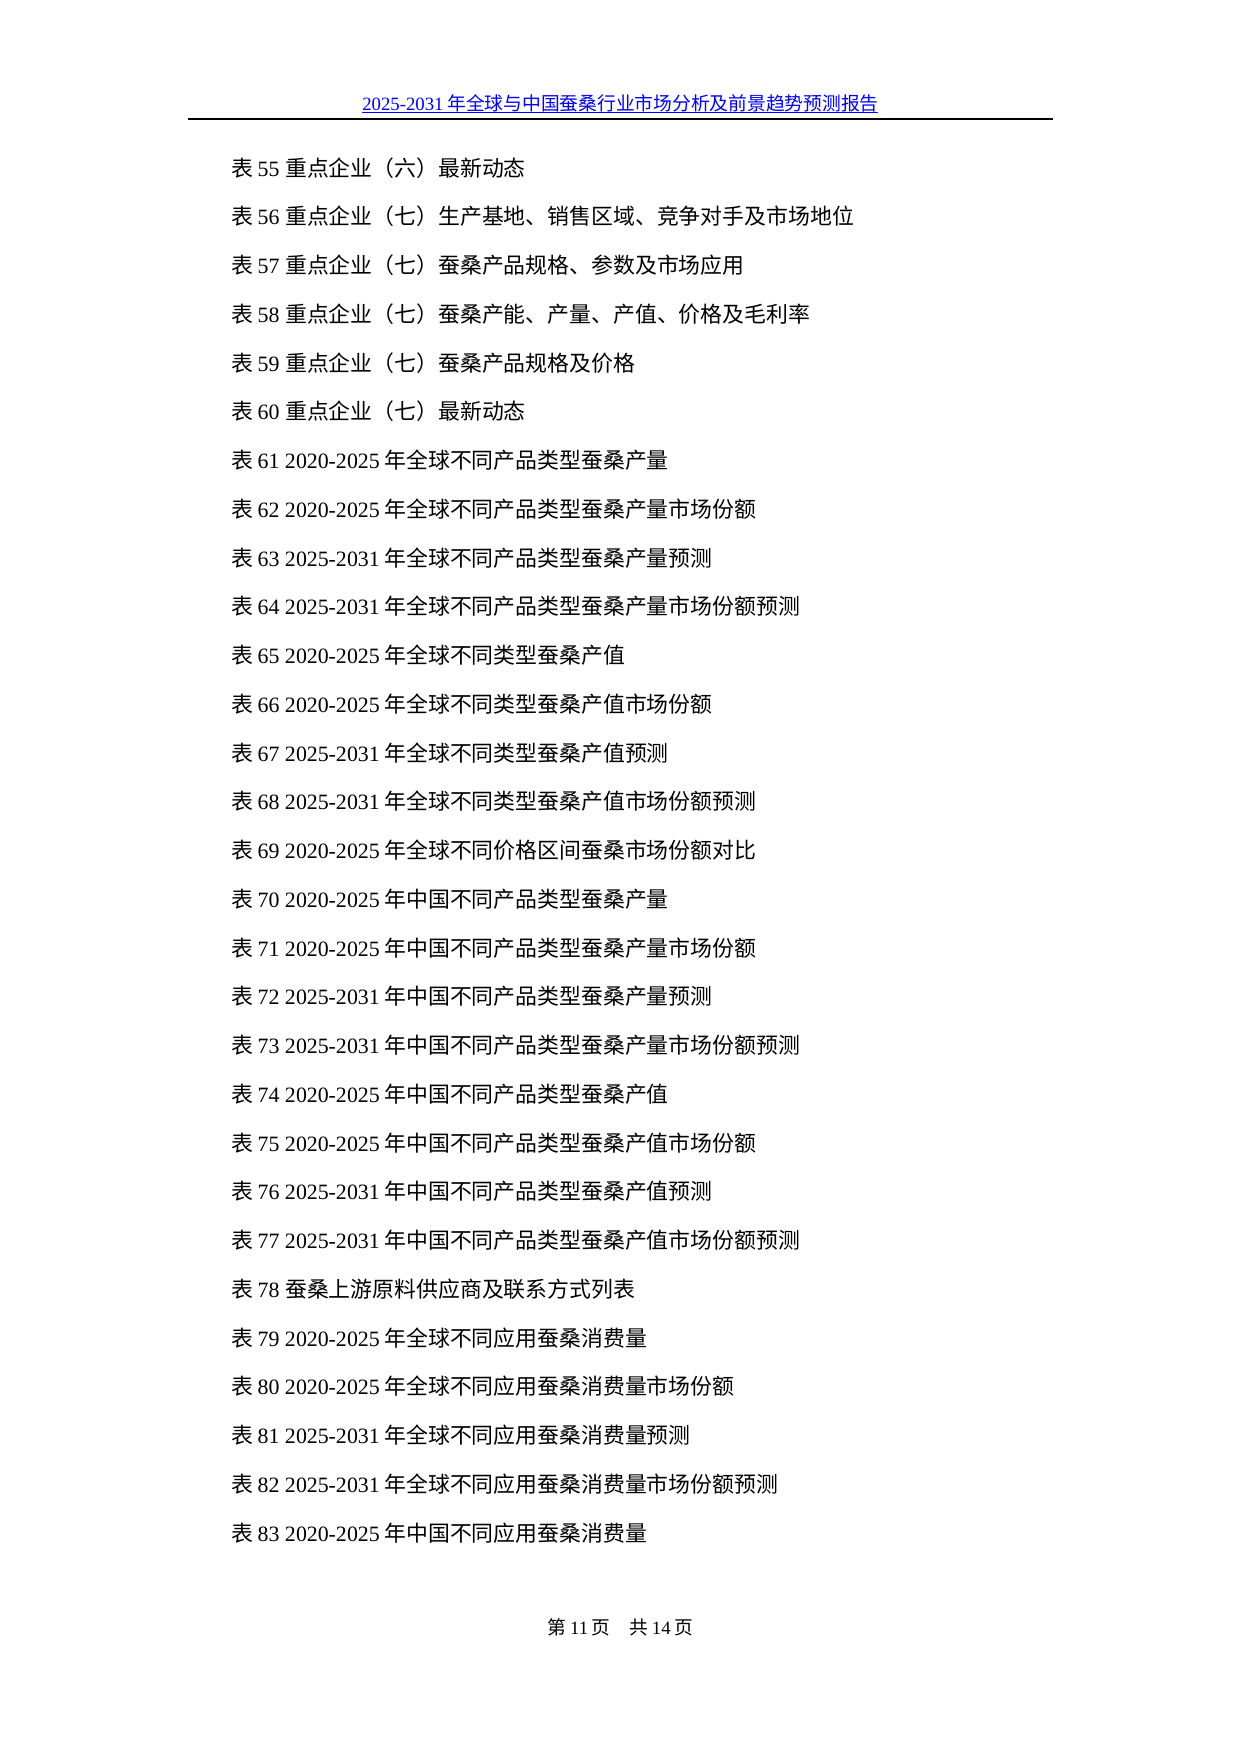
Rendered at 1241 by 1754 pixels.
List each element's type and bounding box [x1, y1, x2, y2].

text [187, 150, 1053, 1548]
